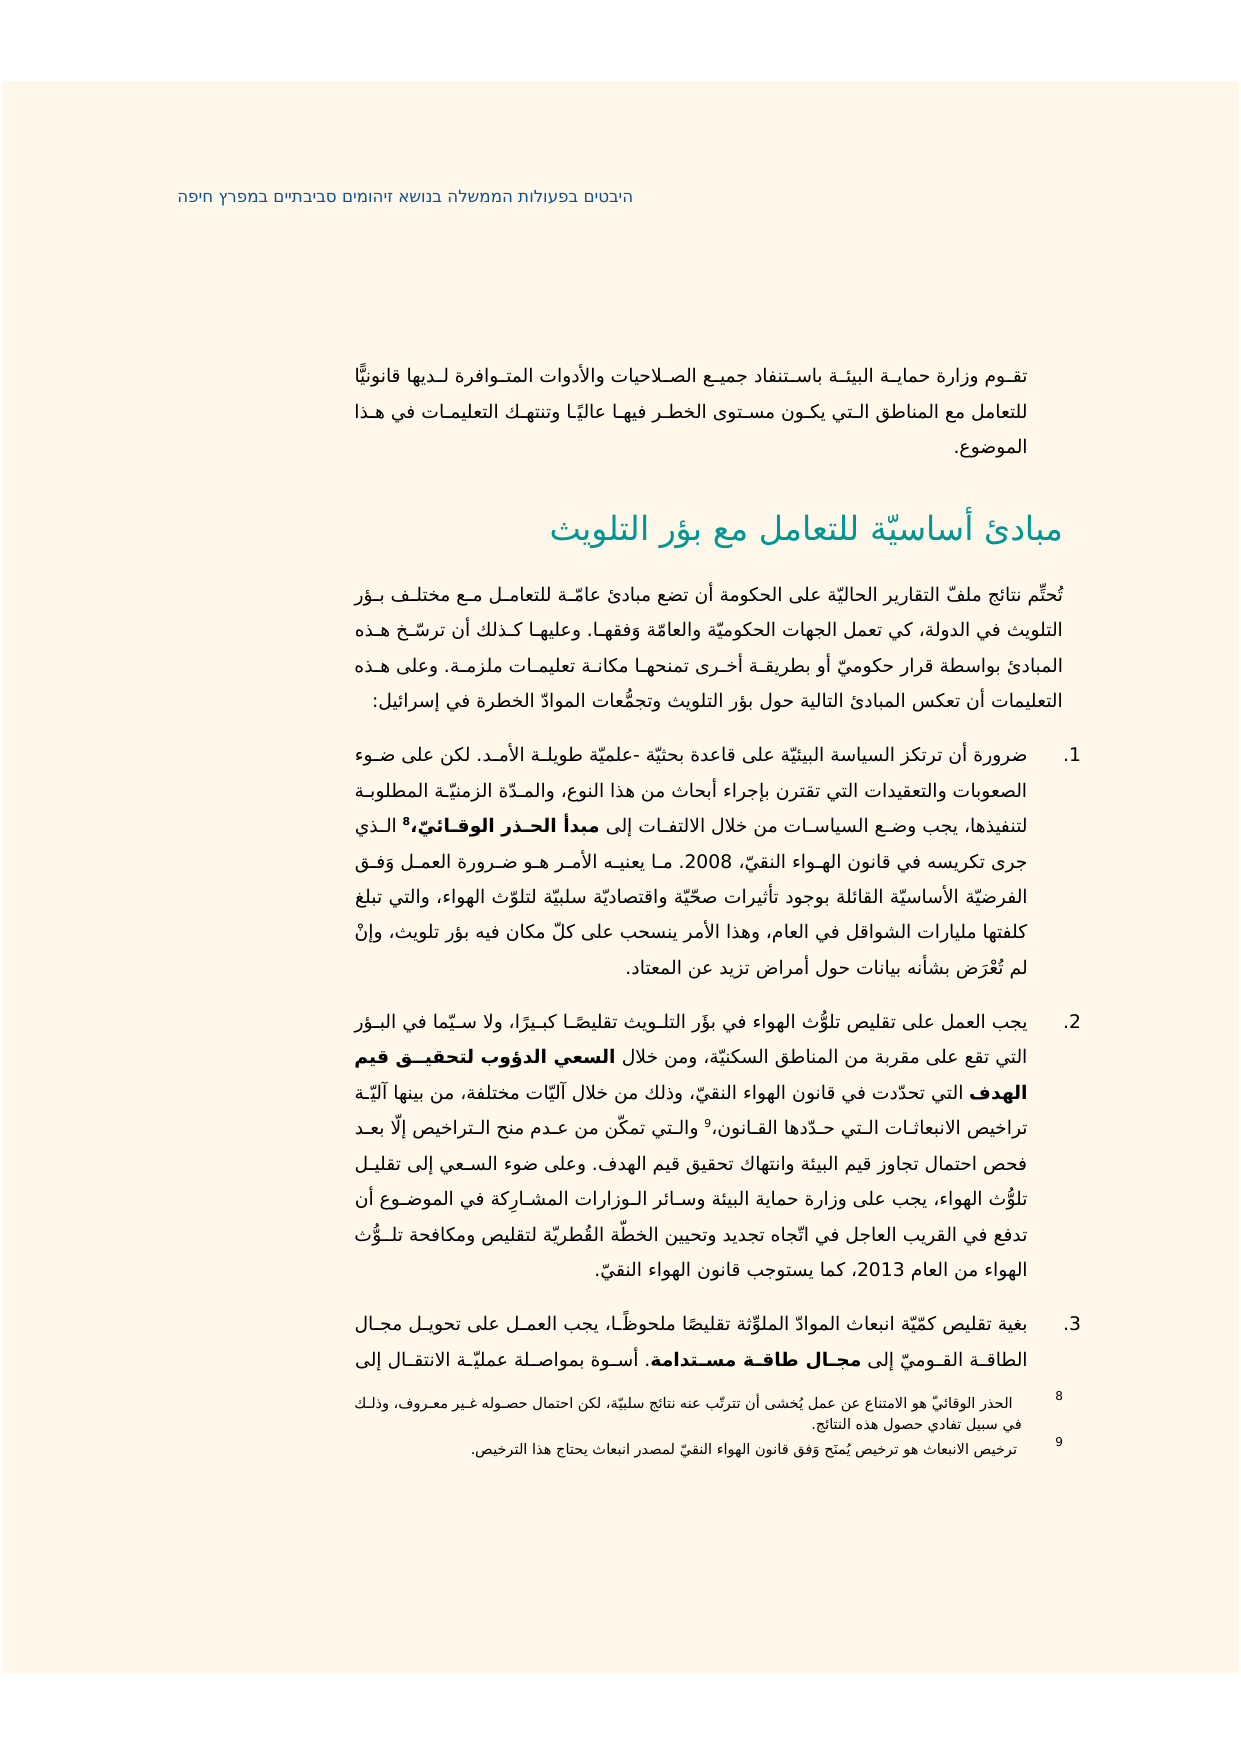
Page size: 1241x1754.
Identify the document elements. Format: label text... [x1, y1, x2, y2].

text مبادئ أساسيّة للتعامل مع بؤر التلويث [354, 511, 1063, 548]
text تُحتِّم نتائج ملفّ التقارير الحاليّة على الحكومة أن تضع مبادئ عامّة للتعامل مع مختلف بؤر التلويث في الدولة، كي تعمل الجهات الحكوميّة والعامّة وَفقها. وعليها كذلك أن ترسّخ هذه المبادئ بواسطة قرار حكوميّ أو بطريقة أخرى تمنحها مكانة تعليمات ملزمة. وعلى هذه التعليمات أن تعكس المبادئ التالية حول بؤر التلويث وتجمُّعات الموادّ الخطرة في إسرائيل: [354, 573, 1063, 715]
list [354, 354, 1063, 461]
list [354, 1302, 1063, 1373]
list يجب العمل على تقليص تلوُّث الهواء في بؤَر التلويث تقليصًا كبيرًا، ولا سيّما في البؤر التي تقع على مقربة من المناطق السكنيّة، ومن خلال السعي الدؤوب لتحقيق قيم الهدف التي تحدّدت في قانون الهواء النقيّ، وذلك من خلال آليّات مختلفة، من بينها آليّة تراخيص الانبعاثات التي حدّدها القانون، والتي تمكّن من عدم منح التراخيص إلّا بعد فحص احتمال تجاوز قيم البيئة وانتهاك تحقيق قيم الهدف. وعلى ضوء السعي إلى تقليل تلوُّث الهواء، يجب على وزارة حماية البيئة وسائر الوزارات المشارِكة في الموضوع أن تدفع في القريب العاجل في اتّجاه تجديد وتحيين الخطّة القُطريّة لتقليص ومكافحة تلوُّث الهواء من العام 2013، كما يستوجب قانون الهواء النقيّ. [354, 1000, 1063, 1283]
list ضرورة أن ترتكز السياسة البيئيّة على قاعدة بحثيّة -علميّة طويلة الأمد. لكن على ضوء الصعوبات والتعقيدات التي تقترن بإجراء أبحاث من هذا النوع، والمدّة الزمنيّة المطلوبة لتنفيذها، يجب وضع السياسات من خلال الالتفات إلى مبدأ الحذر الوقائيّ، الذي جرى تكريسه في قانون الهواء النقيّ، 2008. ما يعنيه الأمر هو ضرورة العمل وَفق الفرضيّة الأساسيّة القائلة بوجود تأثيرات صحّيّة واقتصاديّة سلبيّة لتلوّث الهواء، والتي تبلغ كلفتها مليارات الشواقل في العام، وهذا الأمر ينسحب على كلّ مكان فيه بؤر تلويث، وإنْ لم تُعْرَض بشأنه بيانات حول أمراض تزيد عن المعتاد. [354, 733, 1063, 981]
